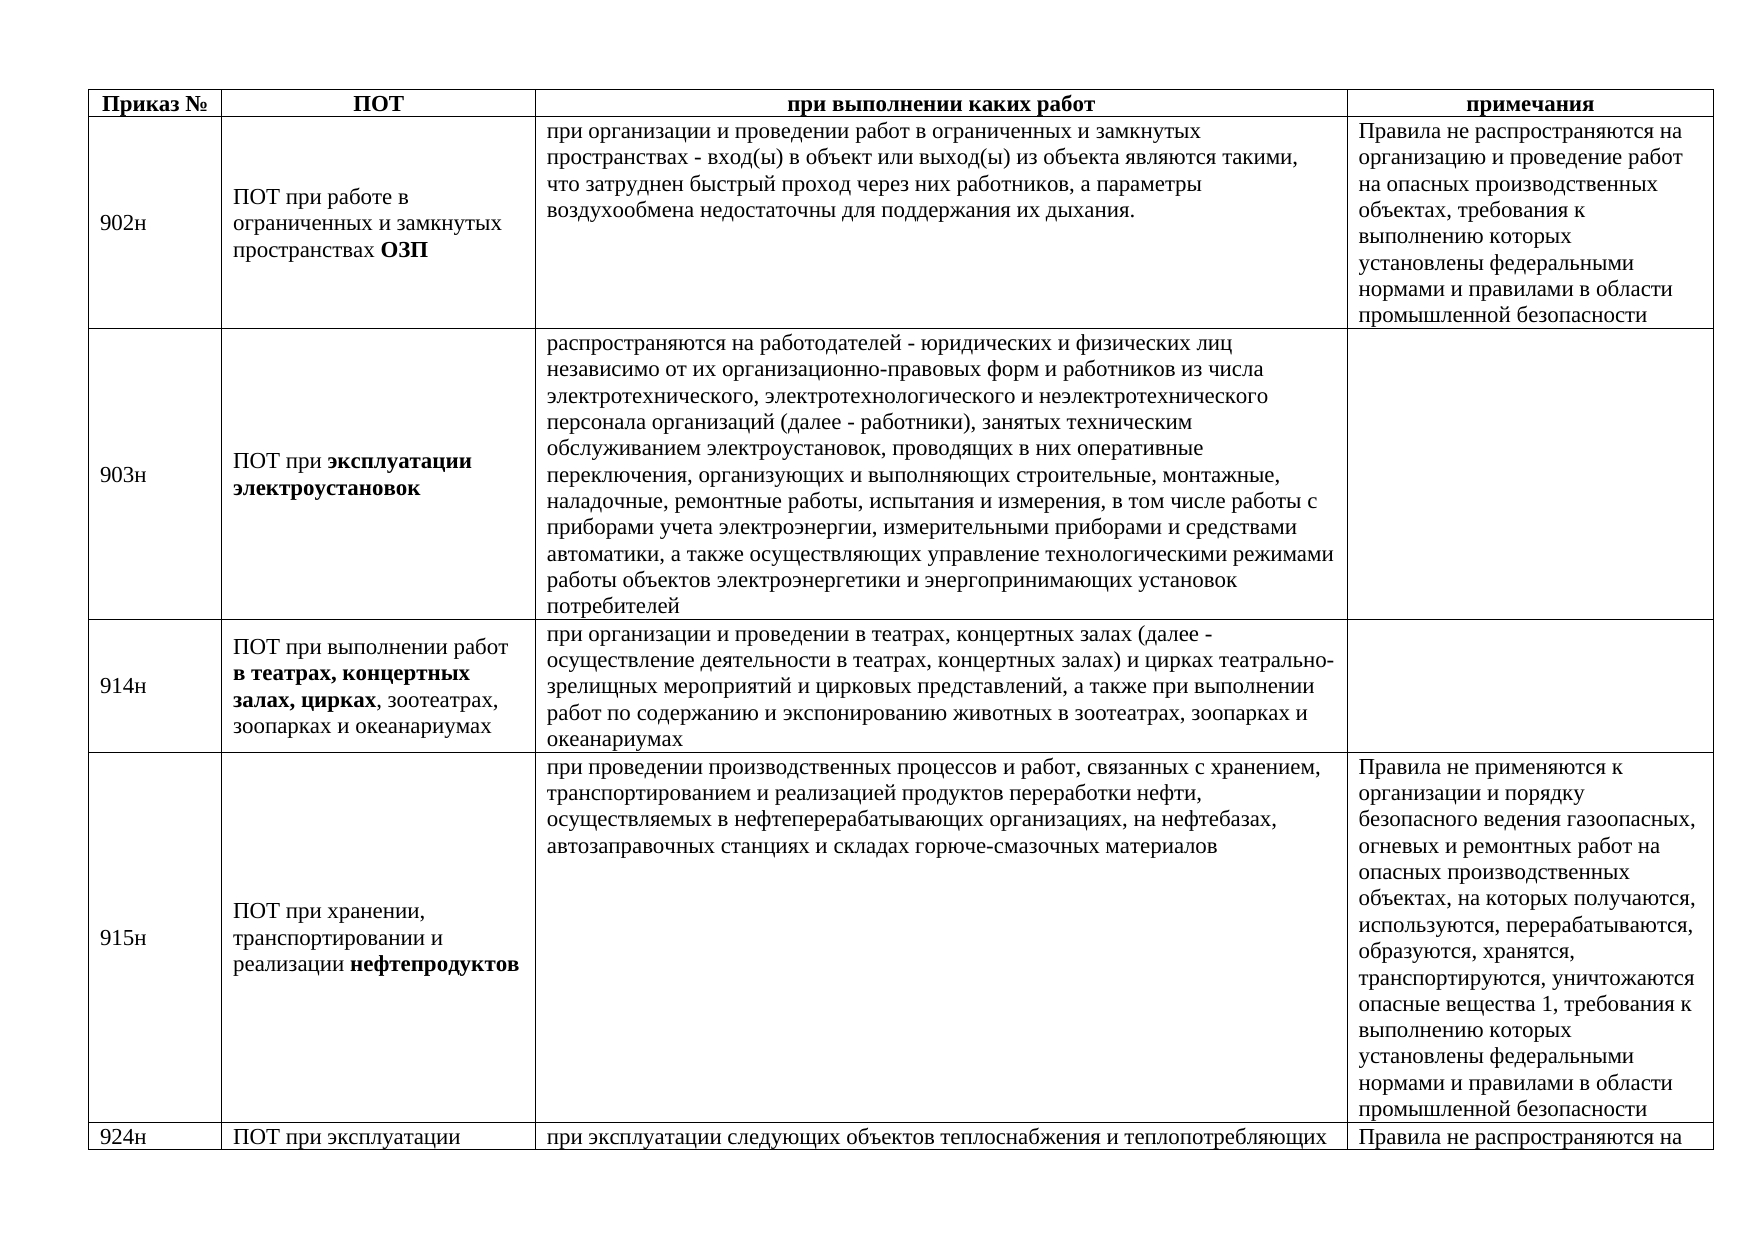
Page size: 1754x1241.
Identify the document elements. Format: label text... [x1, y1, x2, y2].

table_cell ПОТ при эксплуатации электроустановок [222, 329, 535, 619]
table_cell ПОТ при выполнении работ в театрах, концертных залах, цирках, зоотеатрах, зоопарках и океанариумах [222, 620, 535, 752]
table_cell при организации и проведении в театрах, концертных залах (далее - осуществление деятельности в театрах, концертных залах) и цирках театрально-зрелищных мероприятий и цирковых представлений, а также при выполнении работ по содержанию и экспонированию животных в зоотеатрах, зоопарках и океанариумах [536, 620, 1347, 752]
table_header Приказ № [89, 90, 221, 116]
table_cell ПОТ при работе в ограниченных и замкнутых пространствах ОЗП [222, 117, 535, 328]
table_cell 924н [89, 1123, 221, 1149]
table_cell 903н [89, 329, 221, 619]
table_header при выполнении каких работ [536, 90, 1347, 116]
table_cell [1348, 329, 1713, 619]
table_header ПОТ [222, 90, 535, 116]
table_cell распространяются на работодателей - юридических и физических лиц независимо от их организационно-правовых форм и работников из числа электротехнического, электротехнологического и неэлектротехнического персонала организаций (далее - работники), занятых техническим обслуживанием электроустановок, проводящих в них оперативные переключения, организующих и выполняющих строительные, монтажные, наладочные, ремонтные работы, испытания и измерения, в том числе работы с приборами учета электроэнергии, измерительными приборами и средствами автоматики, а также осуществляющих управление технологическими режимами работы объектов электроэнергетики и энергопринимающих установок потребителей [536, 329, 1347, 619]
table_cell при организации и проведении работ в ограниченных и замкнутых пространствах - вход(ы) в объект или выход(ы) из объекта являются такими, что затруднен быстрый проход через них работников, а параметры воздухообмена недостаточны для поддержания их дыхания. [536, 117, 1347, 328]
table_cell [222, 1123, 535, 1149]
table_cell при проведении производственных процессов и работ, связанных с хранением, транспортированием и реализацией продуктов переработки нефти, осуществляемых в нефтеперерабатывающих организациях, на нефтебазах, автозаправочных станциях и складах горюче-смазочных материалов [536, 753, 1347, 1122]
table_cell 902н [89, 117, 221, 328]
table_cell Правила не применяются к организации и порядку безопасного ведения газоопасных, огневых и ремонтных работ на опасных производственных объектах, на которых получаются, используются, перерабатываются, образуются, хранятся, транспортируются, уничтожаются опасные вещества 1, требования к выполнению которых установлены федеральными нормами и правилами в области промышленной безопасности [1348, 753, 1713, 1122]
table_cell 914н [89, 620, 221, 752]
table_cell 915н [89, 753, 221, 1122]
table_cell ПОТ при хранении, транспортировании и реализации нефтепродуктов [222, 753, 535, 1122]
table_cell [536, 1123, 1347, 1149]
table_header примечания [1348, 90, 1713, 116]
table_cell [1348, 1123, 1713, 1149]
table_cell Правила не распространяются на организацию и проведение работ на опасных производственных объектах, требования к выполнению которых установлены федеральными нормами и правилами в области промышленной безопасности [1348, 117, 1713, 328]
table_cell [1348, 620, 1713, 752]
